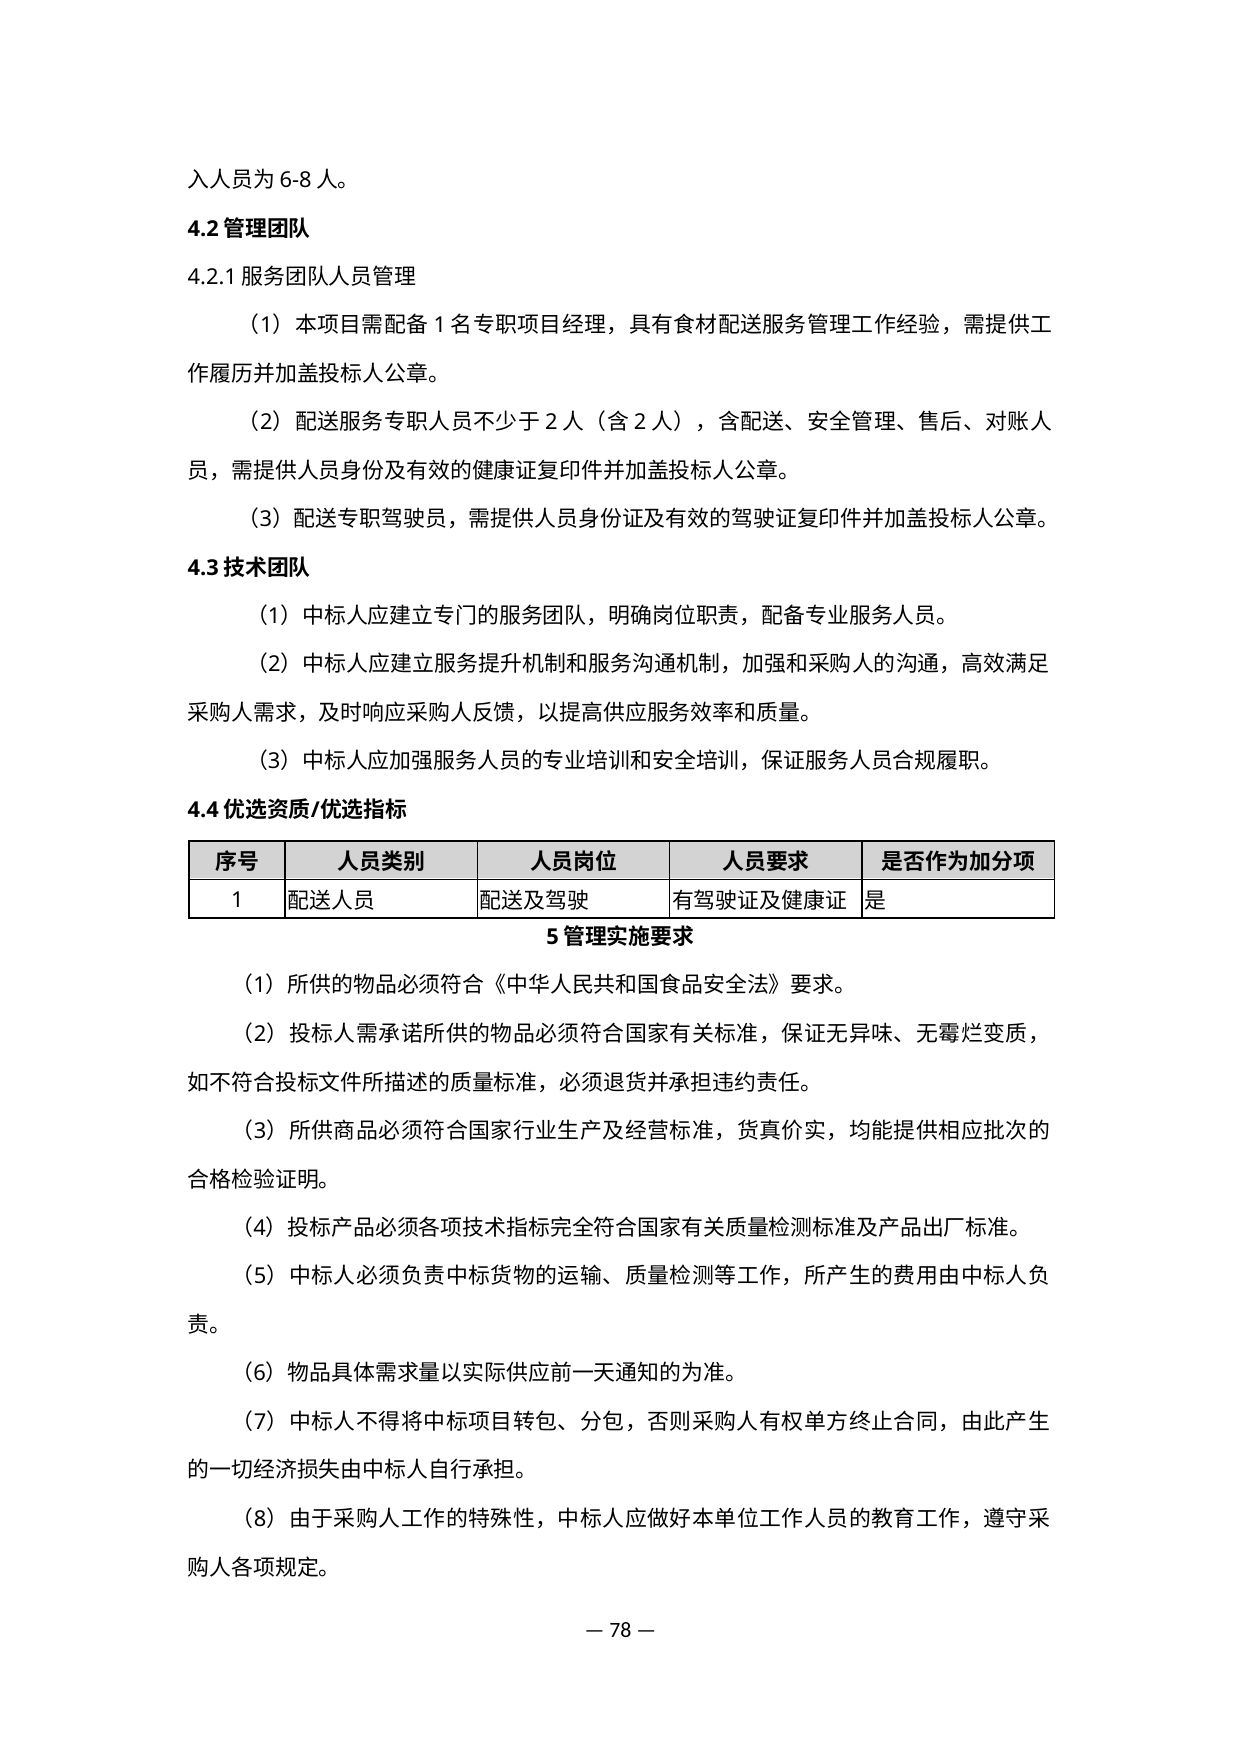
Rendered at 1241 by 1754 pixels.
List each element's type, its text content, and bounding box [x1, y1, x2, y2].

subtitle 4.2管理团队 [187, 210, 1053, 243]
text （1）所供的物品必须符合《中华人民共和国食品安全法》要求。 [187, 967, 1053, 999]
text （2）中标人应建立服务提升机制和服务沟通机制，加强和采购人的沟通，高效满足采购人需求，及时响应采购人反馈，以提高供应服务效率和质量。 [187, 646, 1053, 727]
table_header 人员类别 [286, 842, 477, 878]
text （3）配送专职驾驶员，需提供人员身份证及有效的驾驶证复印件并加盖投标人公章。 [187, 501, 1053, 534]
text （3）中标人应加强服务人员的专业培训和安全培训，保证服务人员合规履职。 [187, 743, 1053, 776]
subtitle 5管理实施要求 [187, 919, 1053, 951]
text （6）物品具体需求量以实际供应前一天通知的为准。 [187, 1355, 1053, 1387]
text （7）中标人不得将中标项目转包、分包，否则采购人有权单方终止合同，由此产生的一切经济损失由中标人自行承担。 [187, 1403, 1053, 1484]
table_header 人员要求 [670, 842, 861, 878]
text （8）由于采购人工作的特殊性，中标人应做好本单位工作人员的教育工作，遵守采购人各项规定。 [187, 1500, 1053, 1582]
text （5）中标人必须负责中标货物的运输、质量检测等工作，所产生的费用由中标人负责。 [187, 1258, 1053, 1339]
table_cell 有驾驶证及健康证 [670, 880, 861, 917]
table_cell 配送人员 [286, 880, 477, 917]
table_cell 1 [190, 880, 284, 917]
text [187, 162, 1053, 194]
table_cell 是 [863, 880, 1054, 917]
text （4）投标产品必须各项技术指标完全符合国家有关质量检测标准及产品出厂标准。 [187, 1209, 1053, 1242]
table_header 是否作为加分项 [863, 842, 1054, 878]
subtitle 4.4优选资质/优选指标 [187, 792, 1053, 824]
text （1）中标人应建立专门的服务团队，明确岗位职责，配备专业服务人员。 [187, 598, 1053, 630]
text （1）本项目需配备1名专职项目经理，具有食材配送服务管理工作经验，需提供工作履历并加盖投标人公章。 [187, 307, 1053, 388]
table_cell 配送及驾驶 [478, 880, 669, 917]
text （3）所供商品必须符合国家行业生产及经营标准，货真价实，均能提供相应批次的合格检验证明。 [187, 1112, 1053, 1194]
table_header 人员岗位 [478, 842, 669, 878]
text （2）投标人需承诺所供的物品必须符合国家有关标准，保证无异味、无霉烂变质，如不符合投标文件所描述的质量标准，必须退货并承担违约责任。 [187, 1015, 1053, 1097]
subtitle 4.3技术团队 [187, 549, 1053, 582]
subtitle 4.2.1服务团队人员管理 [187, 259, 1053, 291]
text （2）配送服务专职人员不少于2人（含2人），含配送、安全管理、售后、对账人员，需提供人员身份及有效的健康证复印件并加盖投标人公章。 [187, 404, 1053, 485]
table_header 序号 [190, 842, 284, 878]
